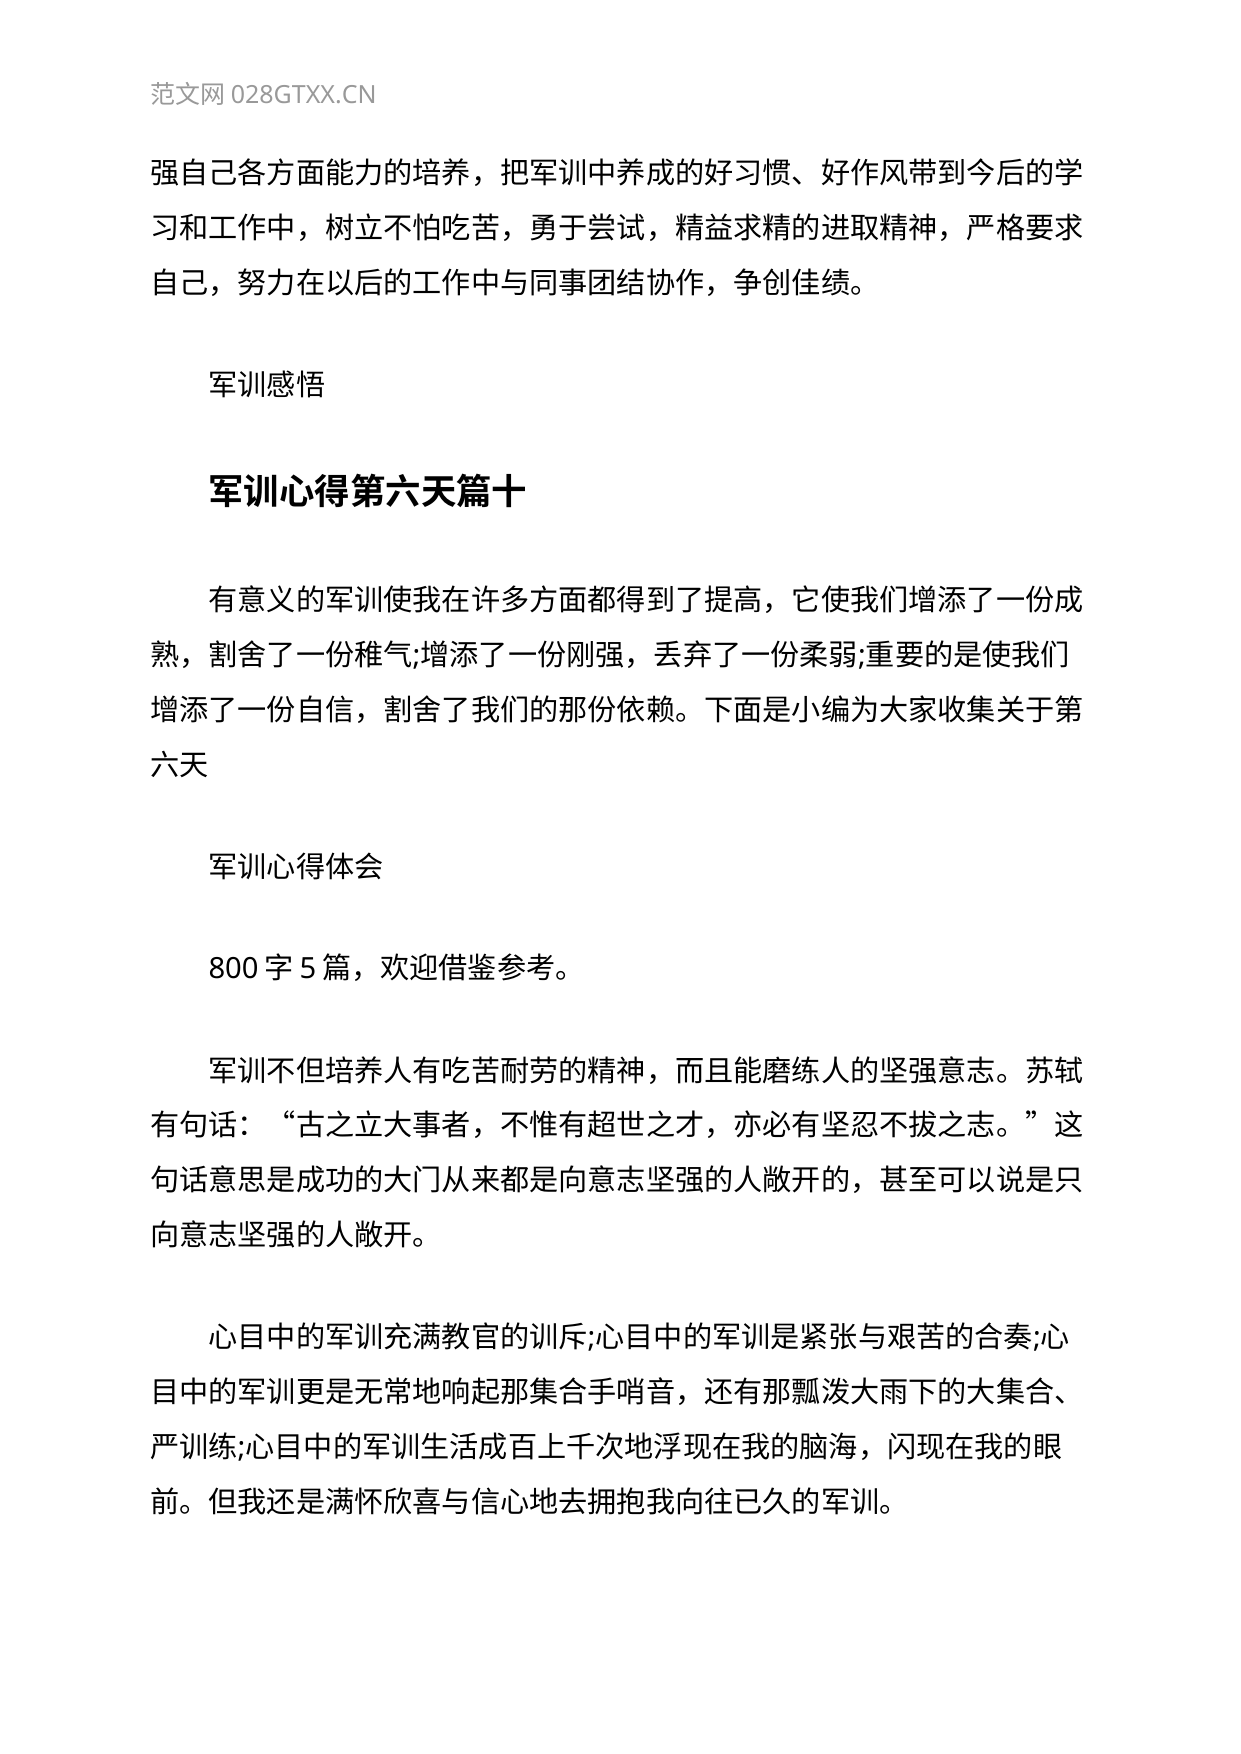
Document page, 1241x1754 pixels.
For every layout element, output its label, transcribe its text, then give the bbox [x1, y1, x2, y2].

text 军训心得第六天篇十 [150, 463, 1090, 514]
text 800字5篇，欢迎借鉴参考。 [150, 945, 1090, 987]
text 军训不但培养人有吃苦耐劳的精神，而且能磨练人的坚强意志。苏轼有句话：“古之立大事者，不惟有超世之才，亦必有坚忍不拔之志。”这句话意思是成功的大门从来都是向意志坚强的人敞开的，甚至可以说是只向意志坚强的人敞开。 [150, 1047, 1090, 1254]
text 有意义的军训使我在许多方面都得到了提高，它使我们增添了一份成熟，割舍了一份稚气;增添了一份刚强，丢弃了一份柔弱;重要的是使我们增添了一份自信，割舍了我们的那份依赖。下面是小编为大家收集关于第六天 [150, 577, 1090, 784]
text 军训心得体会 [150, 843, 1090, 886]
text 心目中的军训充满教官的训斥;心目中的军训是紧张与艰苦的合奏;心目中的军训更是无常地响起那集合手哨音，还有那瓢泼大雨下的大集合、严训练;心目中的军训生活成百上千次地浮现在我的脑海，闪现在我的眼前。但我还是满怀欣喜与信心地去拥抱我向往已久的军训。 [150, 1313, 1090, 1521]
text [150, 150, 1090, 302]
text 军训感悟 [150, 362, 1090, 404]
